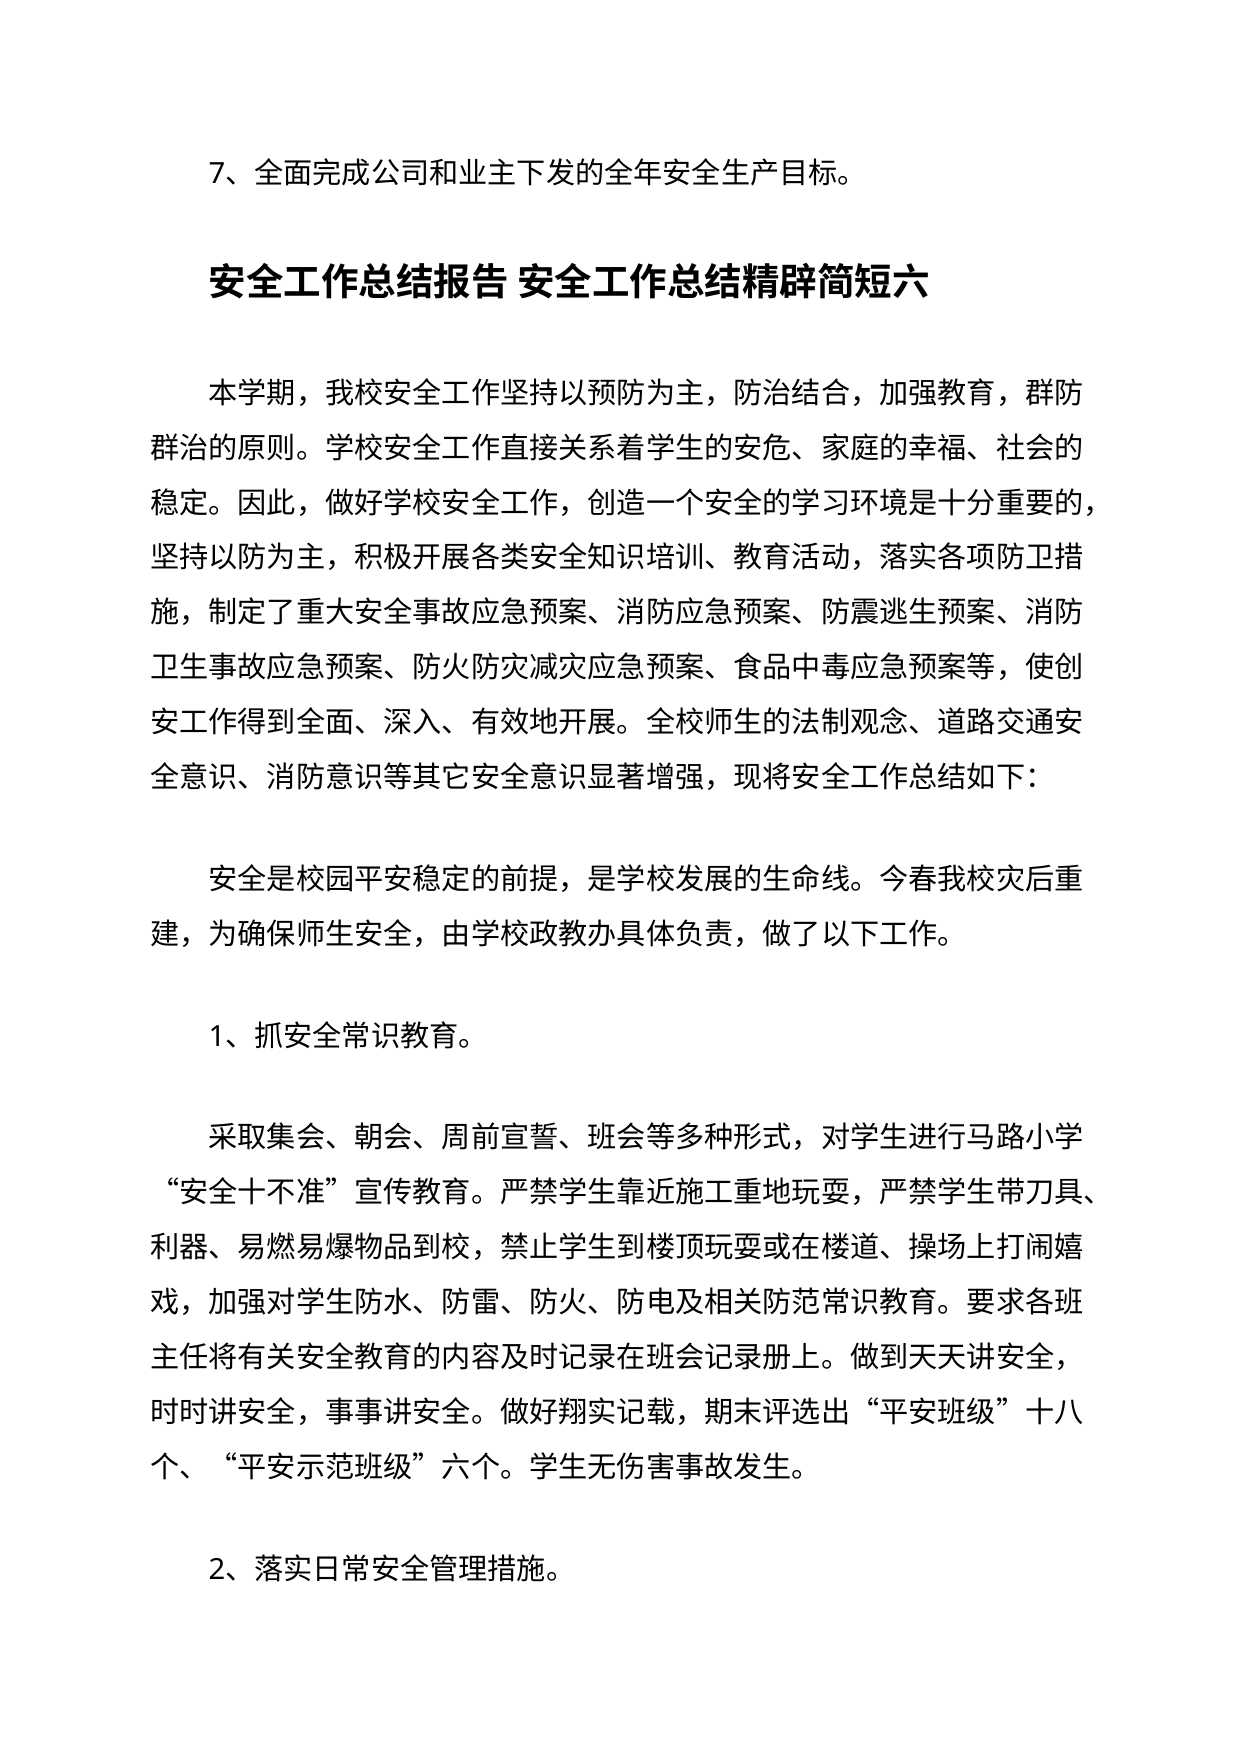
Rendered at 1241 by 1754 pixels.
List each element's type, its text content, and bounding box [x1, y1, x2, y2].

text 安全是校园平安稳定的前提，是学校发展的生命线。今春我校灾后重建，为确保师生安全，由学校政教办具体负责，做了以下工作。 [150, 855, 1090, 953]
text 7、全面完成公司和业主下发的全年安全生产目标。 [150, 150, 1090, 192]
text 2、落实日常安全管理措施。 [150, 1545, 1090, 1588]
text 安全工作总结报告 安全工作总结精辟简短六 [150, 252, 1090, 306]
text 本学期，我校安全工作坚持以预防为主，防治结合，加强教育，群防群治的原则。学校安全工作直接关系着学生的安危、家庭的幸福、社会的稳定。因此，做好学校安全工作，创造一个安全的学习环境是十分重要的，坚持以防为主，积极开展各类安全知识培训、教育活动，落实各项防卫措施，制定了重大安全事故应急预案、消防应急预案、防震逃生预案、消防卫生事故应急预案、防火防灾减灾应急预案、食品中毒应急预案等，使创安工作得到全面、深入、有效地开展。全校师生的法制观念、道路交通安全意识、消防意识等其它安全意识显著增强，现将安全工作总结如下： [150, 369, 1090, 796]
text 采取集会、朝会、周前宣誓、班会等多种形式，对学生进行马路小学“安全十不准”宣传教育。严禁学生靠近施工重地玩耍，严禁学生带刀具、利器、易燃易爆物品到校，禁止学生到楼顶玩耍或在楼道、操场上打闹嬉戏，加强对学生防水、防雷、防火、防电及相关防范常识教育。要求各班主任将有关安全教育的内容及时记录在班会记录册上。做到天天讲安全，时时讲安全，事事讲安全。做好翔实记载，期末评选出“平安班级”十八个、“平安示范班级”六个。学生无伤害事故发生。 [150, 1114, 1090, 1486]
text 1、抓安全常识教育。 [150, 1012, 1090, 1054]
